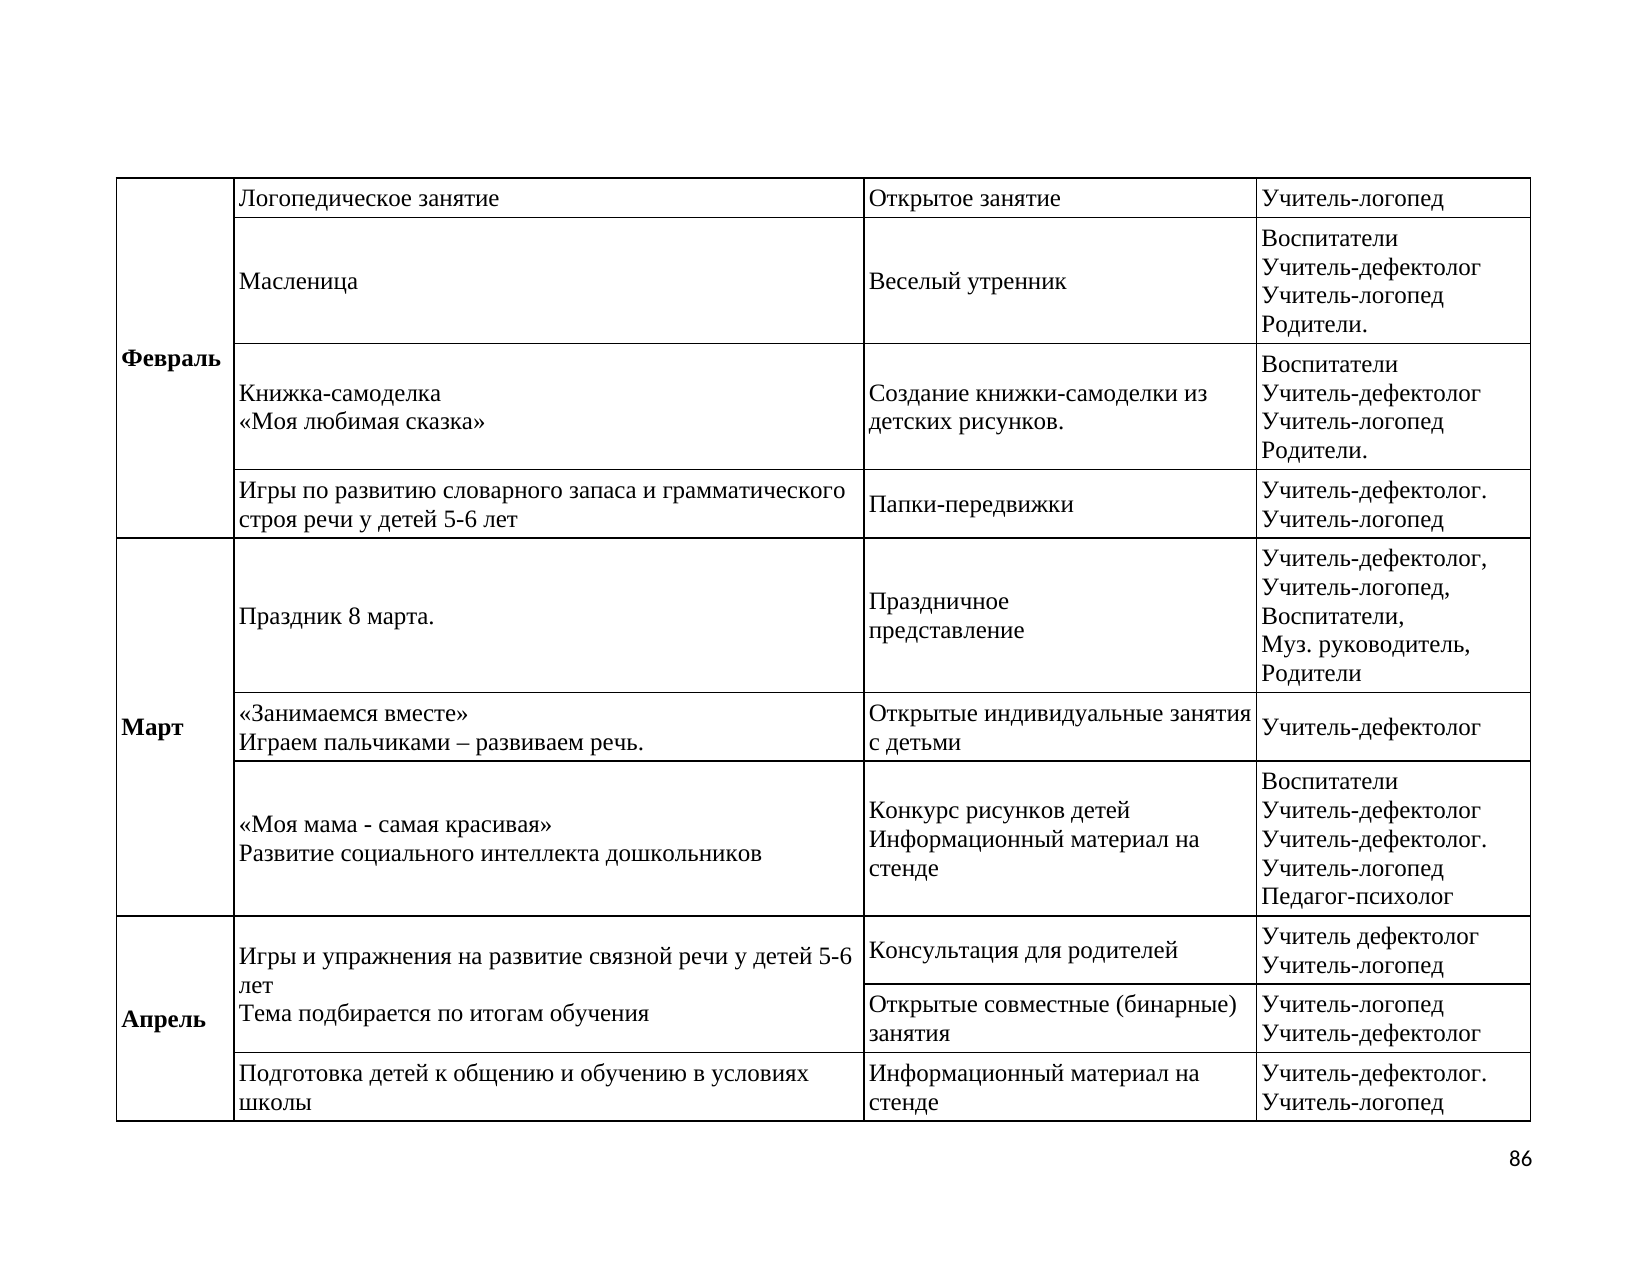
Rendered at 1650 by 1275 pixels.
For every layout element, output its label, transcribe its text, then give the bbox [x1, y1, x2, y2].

table_cell «Моя мама - самая красивая» Развитие социального интеллекта дошкольников [235, 762, 863, 915]
table_cell Праздничное представление [865, 539, 1256, 692]
table_cell Папки-передвижки [865, 470, 1256, 537]
table_cell Открытые совместные (бинарные) занятия [865, 985, 1256, 1052]
table_cell Игры по развитию словарного запаса и грамматического строя речи у детей 5-6 лет [235, 470, 863, 537]
table_cell Праздник 8 марта. [235, 539, 863, 692]
table_cell Учитель-дефектолог [1257, 693, 1530, 760]
table_cell Учитель-дефектолог, Учитель-логопед, Воспитатели, Муз. руководитель, Родители [1257, 539, 1530, 692]
table_cell Учитель дефектолог Учитель-логопед [1257, 917, 1530, 983]
table_cell Учитель-логопед [1257, 179, 1530, 217]
table_cell Открытое занятие [865, 179, 1256, 217]
table_cell Учитель-логопед Учитель-дефектолог [1257, 985, 1530, 1052]
table_cell Масленица [235, 218, 863, 343]
table_cell Конкурс рисунков детей Информационный материал на стенде [865, 762, 1256, 915]
table_cell Создание книжки-самоделки из детских рисунков. [865, 344, 1256, 469]
table_cell Учитель-дефектолог. Учитель-логопед [1257, 470, 1530, 537]
table_cell Консультация для родителей [865, 917, 1256, 983]
table_cell Игры и упражнения на развитие связной речи у детей 5-6 лет Тема подбирается по итогам обучения [235, 917, 863, 1052]
table_cell Информационный материал на стенде [865, 1053, 1256, 1120]
table_cell Воспитатели Учитель-дефектолог Учитель-логопед Родители. [1257, 218, 1530, 343]
table_cell Открытые индивидуальные занятия с детьми [865, 693, 1256, 760]
table_cell Учитель-дефектолог. Учитель-логопед [1257, 1053, 1530, 1120]
table_cell Логопедическое занятие [235, 179, 863, 217]
table_cell Апрель [117, 917, 233, 1120]
table_cell Веселый утренник [865, 218, 1256, 343]
table_cell «Занимаемся вместе» Играем пальчиками – развиваем речь. [235, 693, 863, 760]
table_cell Воспитатели Учитель-дефектолог Учитель-дефектолог. Учитель-логопед Педагог-психолог [1257, 762, 1530, 915]
table_cell Февраль [117, 179, 233, 537]
table_cell Воспитатели Учитель-дефектолог Учитель-логопед Родители. [1257, 344, 1530, 469]
table_cell Подготовка детей к общению и обучению в условиях школы [235, 1053, 863, 1120]
table_cell Книжка-самоделка «Моя любимая сказка» [235, 344, 863, 469]
table_cell Март [117, 539, 233, 915]
